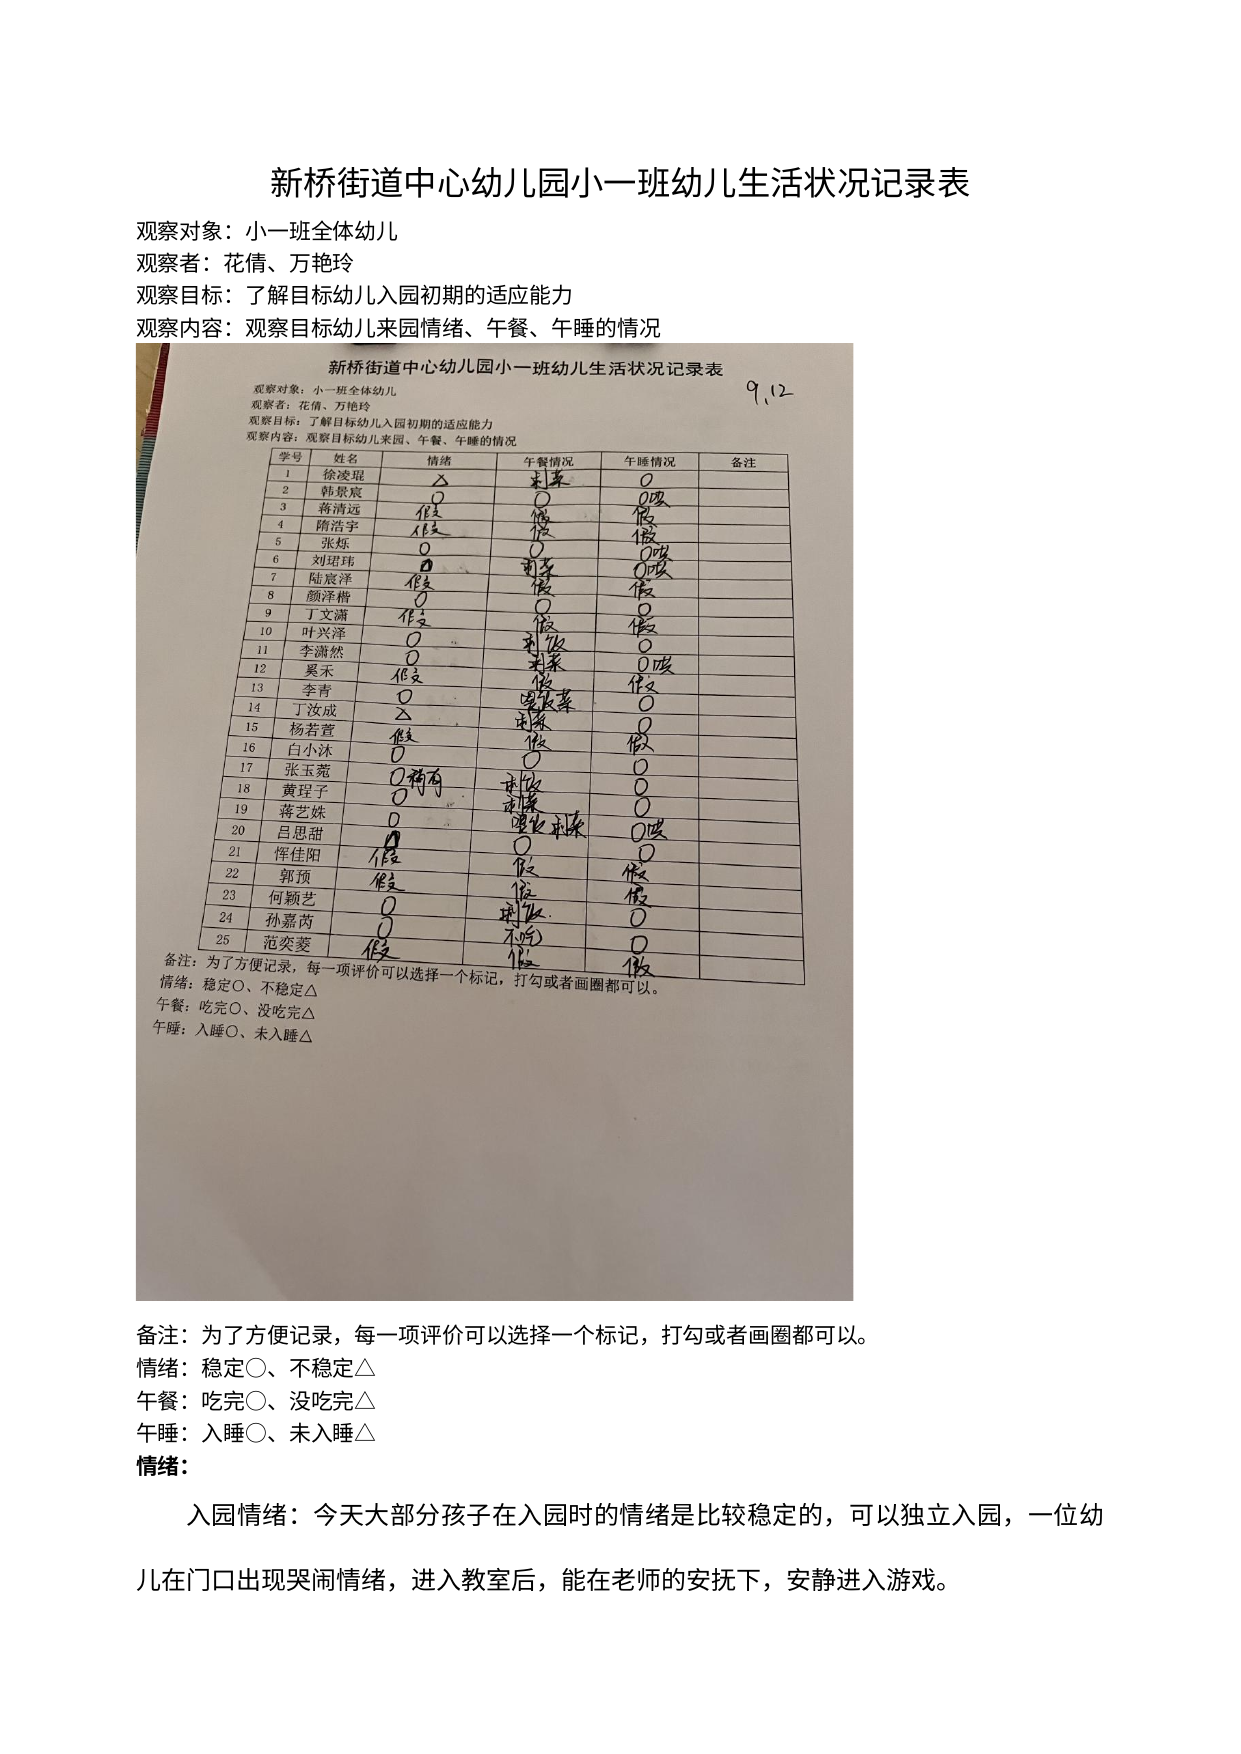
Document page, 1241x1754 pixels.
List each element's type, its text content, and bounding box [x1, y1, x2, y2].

text 入园情绪：今天大部分孩子在入园时的情绪是比较稳定的，可以独立入园，一位幼儿在门口出现哭闹情绪，进入教室后，能在老师的安抚下，安静进入游戏。 [136, 1481, 1104, 1611]
text 观察内容：观察目标幼儿来园情绪、午餐、午睡的情况 [136, 311, 1104, 344]
text 午餐：吃完○、没吃完△ [136, 1384, 1104, 1416]
text 新桥街道中心幼儿园小一班幼儿生活状况记录表 [136, 149, 1104, 214]
picture [135, 343, 854, 1301]
text 备注：为了方便记录，每一项评价可以选择一个标记，打勾或者画圈都可以。 [136, 1319, 1104, 1351]
text 情绪： [136, 1449, 1104, 1481]
text 观察目标：了解目标幼儿入园初期的适应能力 [136, 279, 1104, 311]
text 午睡：入睡○、未入睡△ [136, 1416, 1104, 1449]
text 观察对象：小一班全体幼儿 [136, 214, 1104, 246]
text 观察者：花倩、万艳玲 [136, 246, 1104, 279]
text 情绪：稳定○、不稳定△ [136, 1351, 1104, 1384]
